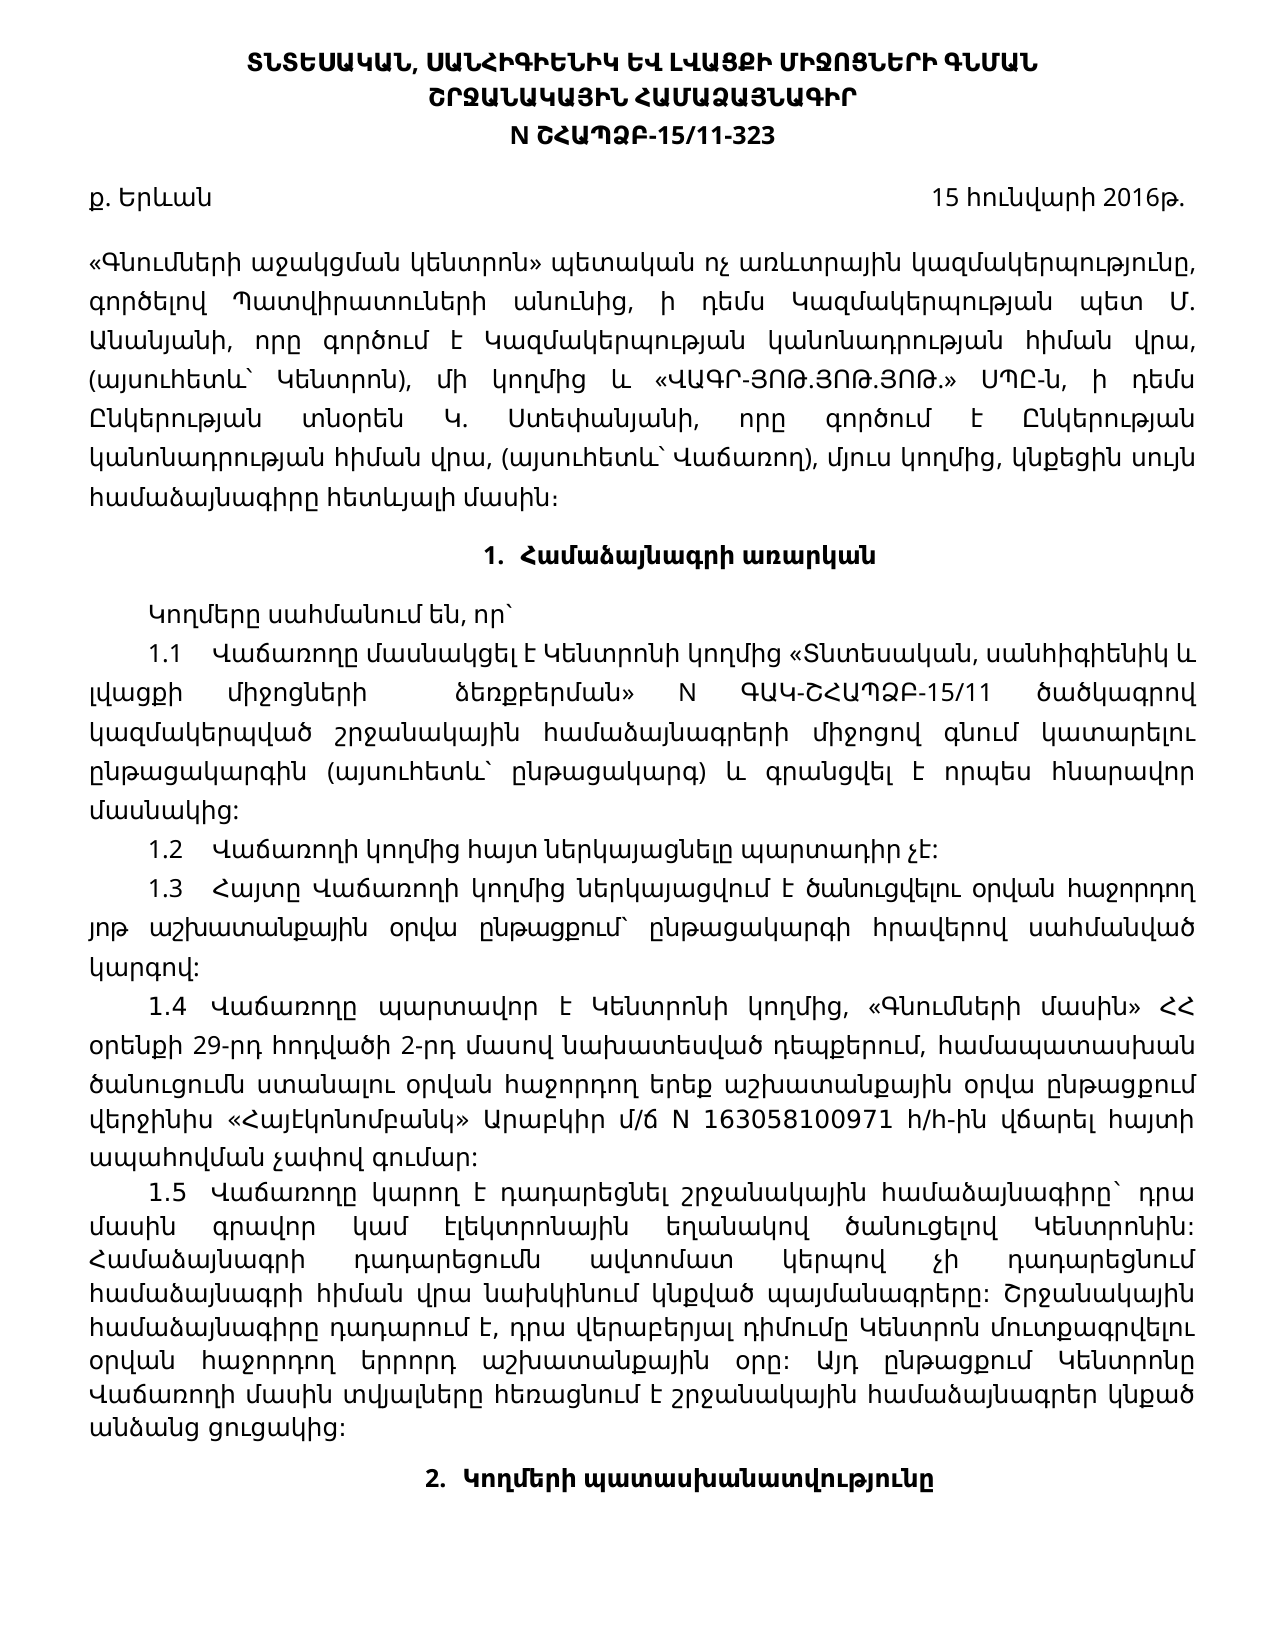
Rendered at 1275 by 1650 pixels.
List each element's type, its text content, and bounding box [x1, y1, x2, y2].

list Հայտը Վաճառողի կողմից ներկայացվում է ծանուցվելու օրվան հաջորդող յոթ աշխատանքային օրվա ընթացքում` ընթացակարգի հրավերով սահմանված կարգով: [89, 871, 1196, 983]
text ՏՆՏԵՍԱԿԱՆ, ՍԱՆՀԻԳԻԵՆԻԿ ԵՎ ԼՎԱՑՔԻ ՄԻՋՈՑՆԵՐԻ ԳՆՄԱՆ [89, 44, 1196, 78]
text Կողմերը սահմանում են, որ` [89, 597, 1196, 631]
text ՇՐՋԱՆԱԿԱՅԻՆ ՀԱՄԱՁԱՅՆԱԳԻՐ [89, 83, 1196, 113]
text «Գնումների աջակցման կենտրոն» պետական ոչ առևտրային կազմակերպությունը, գործելով Պատվիրատուների անունից, ի դեմս Կազմակերպության պետ Մ. Անանյանի, որը գործում է Կազմակերպության կանոնադրության հիման վրա, (այսուհետև՝ Կենտրոն), մի կողմից և «ՎԱԳՐ-ՅՈԹ.ՅՈԹ.ՅՈԹ.» ՍՊԸ-ն, ի դեմս Ընկերության տնօրեն Կ. Ստեփանյանի, որը գործում է Ընկերության կանոնադրության հիման վրա, (այսուհետև՝ Վաճառող), մյուս կողմից, կնքեցին սույն համաձայնագիրը հետևյալի մասին։ [89, 244, 1196, 513]
table_header 15 հունվարի 2016թ. [591, 180, 1196, 218]
list Վաճառողի կողմից հայտ ներկայացնելը պարտադիր չէ: [89, 832, 1196, 866]
text N ՇՀԱՊՁԲ-15/11-323 [89, 118, 1196, 152]
list Վաճառողը պարտավոր է Կենտրոնի կողմից, «Գնումների մասին» ՀՀ օրենքի 29-րդ հոդվածի 2-րդ մասով նախատեսված դեպքերում, համապատասխան ծանուցումն ստանալու օրվան հաջորդող երեք աշխատանքային օրվա ընթացքում վերջինիս «Հայէկոնոմբանկ» Արաբկիր մ/ճ N 163058100971 հ/հ-ին վճարել հայտի ապահովման չափով գումար: [89, 988, 1196, 1173]
list Վաճառողը կարող է դադարեցնել շրջանակային համաձայնագիրը` դրա մասին գրավոր կամ էլեկտրոնային եղանակով ծանուցելով Կենտրոնին: Համաձայնագրի դադարեցումն ավտոմատ կերպով չի դադարեցնում համաձայնագրի հիման վրա նախկինում կնքված պայմանագրերը: Շրջանակային համաձայնագիրը դադարում է, դրա վերաբերյալ դիմումը Կենտրոն մուտքագրվելու օրվան հաջորդող երրորդ աշխատանքային օրը: Այդ ընթացքում Կենտրոնը Վաճառողի մասին տվյալները հեռացնում է շրջանակային համաձայնագրեր կնքած անձանց ցուցակից: [89, 1178, 1196, 1442]
list Համաձայնագրի առարկան [164, 538, 1196, 572]
list Կողմերի պատասխանատվությունը [164, 1461, 1196, 1495]
table_header ք. Երևան [78, 180, 591, 218]
list Վաճառողը մասնակցել է Կենտրոնի կողմից «Տնտեսական, սանհիգիենիկ և լվացքի միջոցների ձեռքբերման» N ԳԱԿ-ՇՀԱՊՁԲ-15/11 ծածկագրով կազմակերպված շրջանակային համաձայնագրերի միջոցով գնում կատարելու ընթացակարգին (այսուհետև` ընթացակարգ) և գրանցվել է որպես հնարավոր մասնակից: [89, 636, 1196, 827]
